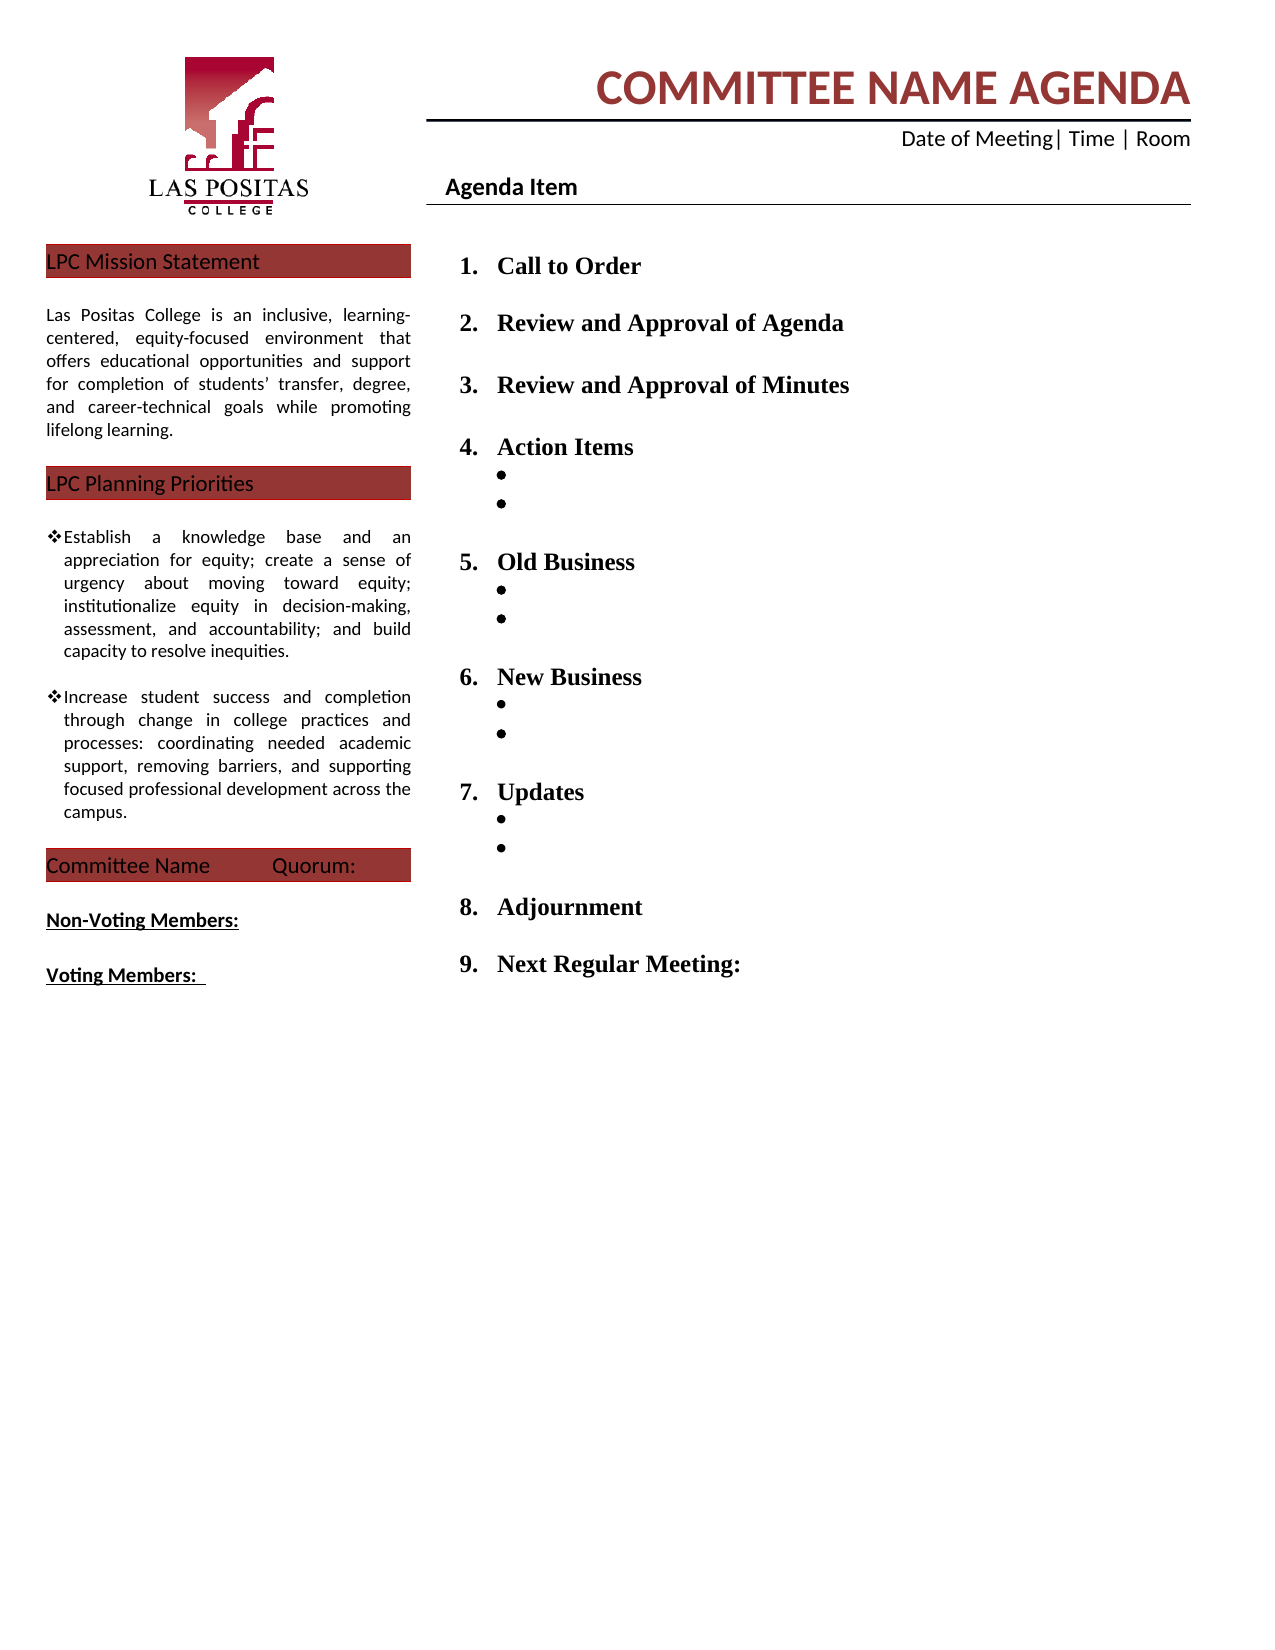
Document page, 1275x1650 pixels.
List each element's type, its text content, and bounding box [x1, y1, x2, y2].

list COMMITTEE NAME AGENDA [427, 56, 1191, 119]
list New Business [459, 662, 1191, 691]
picture [145, 57, 312, 217]
list Updates [459, 777, 1191, 806]
list Action Items [459, 432, 1191, 461]
text Agenda Item [427, 171, 1191, 204]
list Review and Approval of Agenda [459, 308, 1191, 337]
list Next Regular Meeting: [459, 949, 1191, 978]
text Date of Meeting| Time | Room [427, 122, 1191, 152]
list Review and Approval of Minutes [459, 370, 1191, 399]
list Old Business [459, 547, 1191, 576]
list Adjournment [459, 892, 1191, 921]
list Call to Order [459, 251, 1191, 279]
